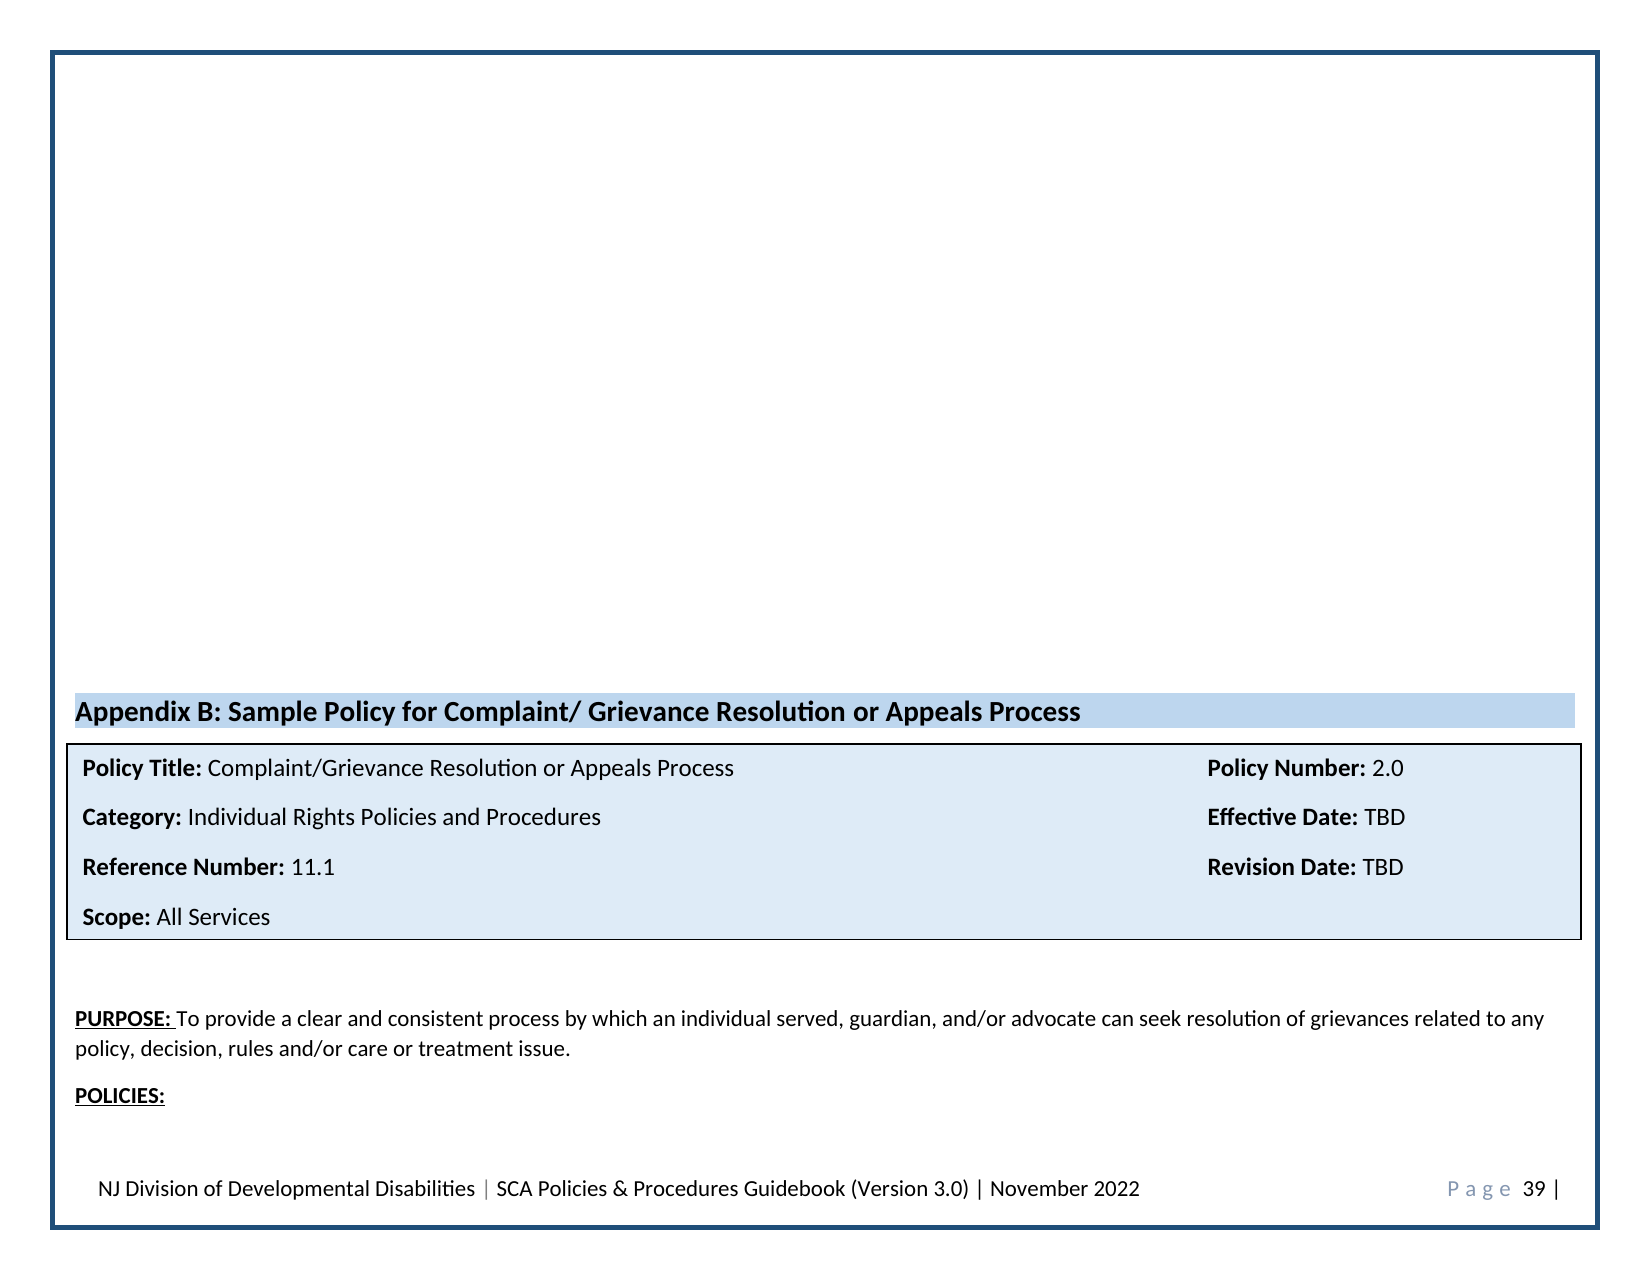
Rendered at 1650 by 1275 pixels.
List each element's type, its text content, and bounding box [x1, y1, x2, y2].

text PURPOSE: To provide a clear and consistent process by which an individual served, guardian, and/or advocate can seek resolution of grievances related to any policy, decision, rules and/or care or treatment issue. [75, 1004, 1575, 1062]
text POLICIES: [75, 1081, 1575, 1109]
text Appendix B: Sample Policy for Complaint/ Grievance Resolution or Appeals Process [75, 693, 1575, 728]
